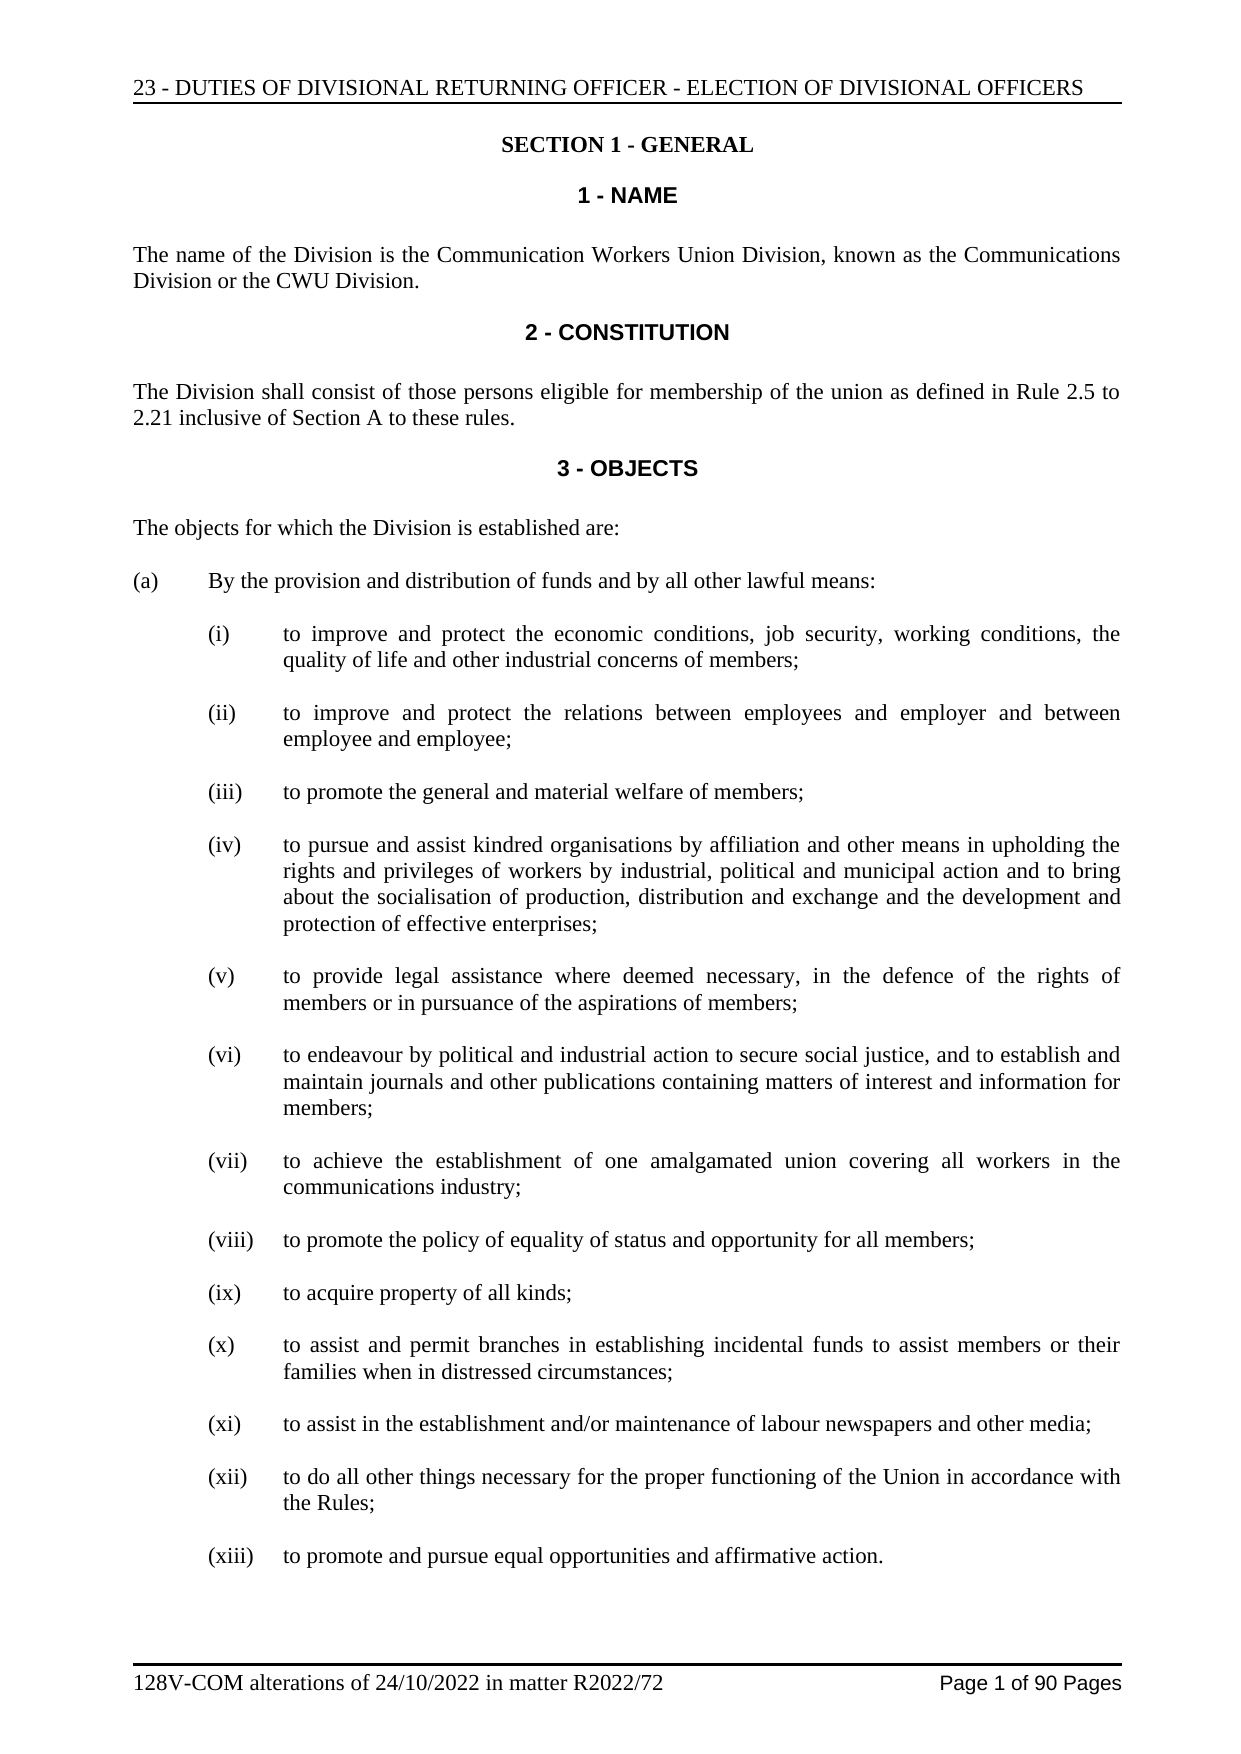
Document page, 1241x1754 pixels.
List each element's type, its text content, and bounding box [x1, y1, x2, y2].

text (vi) to endeavour by political and industrial action to secure social justice, and to establish and maintain journals and other publications containing matters of interest and information for members; [133, 1041, 1122, 1121]
text (vii) to achieve the establishment of one amalgamated union covering all workers in the communications industry; [133, 1147, 1122, 1199]
text (ix) to acquire property of all kinds; [133, 1279, 1122, 1305]
text (iii) to promote the general and material welfare of members; [133, 778, 1122, 804]
text (a) By the provision and distribution of funds and by all other lawful means: [133, 567, 1122, 593]
text (iv) to pursue and assist kindred organisations by affiliation and other means in upholding the rights and privileges of workers by industrial, political and municipal action and to bring about the socialisation of production, distribution and exchange and the development and protection of effective enterprises; [133, 831, 1122, 936]
subtitle 2 - CONSTITUTION [133, 319, 1122, 345]
subtitle 3 - OBJECTS [133, 455, 1122, 482]
text (xi) to assist in the establishment and/or maintenance of labour newspapers and other media; [133, 1410, 1122, 1437]
subtitle 1 - NAME [133, 182, 1122, 208]
text (v) to provide legal assistance where deemed necessary, in the defence of the rights of members or in pursuance of the aspirations of members; [133, 962, 1122, 1015]
text The objects for which the Division is established are: [133, 514, 1122, 541]
text The name of the Division is the Communication Workers Union Division, known as the Communications Division or the CWU Division. [133, 241, 1122, 294]
text (i) to improve and protect the economic conditions, job security, working conditions, the quality of life and other industrial concerns of members; [133, 620, 1122, 672]
text (xii) to do all other things necessary for the proper functioning of the in accordance with the Rules; [133, 1463, 1122, 1516]
text (x) to assist and permit branches in establishing incidental funds to assist members or their families when in distressed circumstances; [133, 1331, 1122, 1384]
text (viii) to promote the policy of equality of status and opportunity for all members; [133, 1226, 1122, 1252]
text (ii) to improve and protect the relations between employees and employer and between employee and employee; [133, 699, 1122, 752]
text (xiii) to promote and pursue equal opportunities and affirmative action. [133, 1542, 1122, 1568]
text The Division shall consist of those persons eligible for membership of the union as defined in Rule 2.5 to 2.21 inclusive of Section A to these rules. [133, 378, 1122, 430]
subtitle SECTION 1 - GENERAL [133, 131, 1122, 157]
